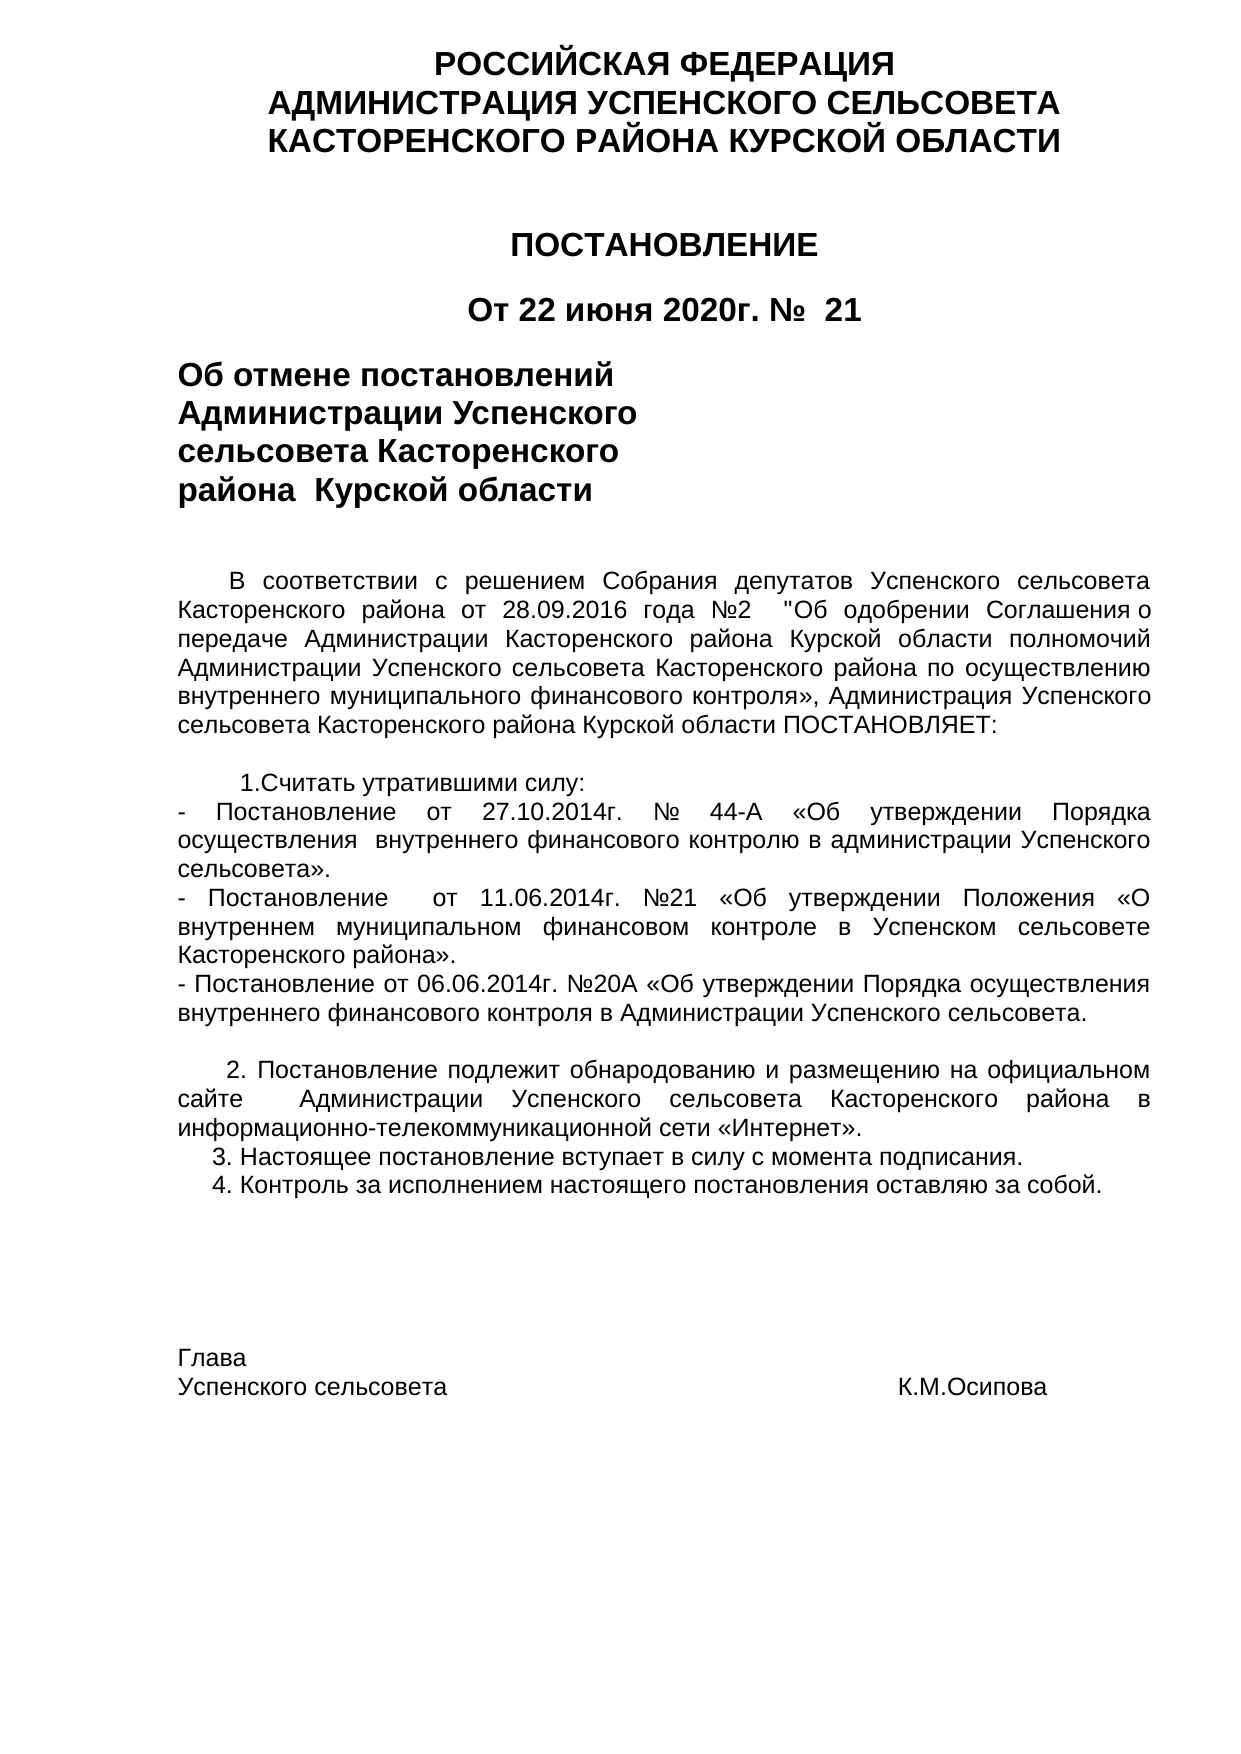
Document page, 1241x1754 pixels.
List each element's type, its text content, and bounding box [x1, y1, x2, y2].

text - Постановление от 11.06.2014г. №21 «Об утверждении Положения «О внутреннем муниципальном финансовом контроле в Успенском сельсовете Касторенского района». [177, 883, 1152, 969]
text КАСТОРЕНСКОГО РАЙОНА КУРСКОЙ ОБЛАСТИ [177, 121, 1152, 160]
text 4. Контроль за исполнением настоящего постановления оставляю за собой. [177, 1171, 1152, 1199]
text Глава [177, 1343, 1152, 1372]
text ПОСТАНОВЛЕНИЕ [177, 225, 1152, 263]
text Успенского сельсовета К.М.Осипова [177, 1372, 1152, 1401]
text РОССИЙСКАЯ ФЕДЕРАЦИЯ [177, 44, 1152, 83]
text В соответствии с решением Собрания депутатов Успенского сельсовета Касторенского района от 28.09.2016 года №2 "Об одобрении Соглашения о передаче Администрации Касторенского района Курской области полномочий Администрации Успенского сельсовета Касторенского района по осуществлению внутреннего муниципального финансового контроля», Администрация Успенского сельсовета Касторенского района Курской области ПОСТАНОВЛЯЕТ: [177, 566, 1152, 739]
text От 22 июня 2020г. № 21 [177, 290, 1152, 328]
text АДМИНИСТРАЦИЯ УСПЕНСКОГО СЕЛЬСОВЕТА [177, 83, 1152, 121]
text - Постановление от 27.10.2014г. № 44-А «Об утверждении Порядка осуществления внутреннего финансового контролю в администрации Успенского сельсовета». [177, 797, 1152, 883]
text 2. Постановление подлежит обнародованию и размещению на официальном сайте Администрации Успенского сельсовета Касторенского района в информационно-телекоммуникационной сети «Интернет». [177, 1056, 1152, 1142]
text - Постановление от 06.06.2014г. №20А «Об утверждении Порядка осуществления внутреннего финансового контроля в Администрации Успенского сельсовета. [177, 969, 1152, 1027]
text 3. Настоящее постановление вступает в силу с момента подписания. [177, 1142, 1152, 1171]
text 1.Считать утратившими силу: [177, 768, 1152, 797]
text Об отмене постановлений Администрации Успенского сельсовета Касторенского района Курской области [177, 355, 664, 508]
